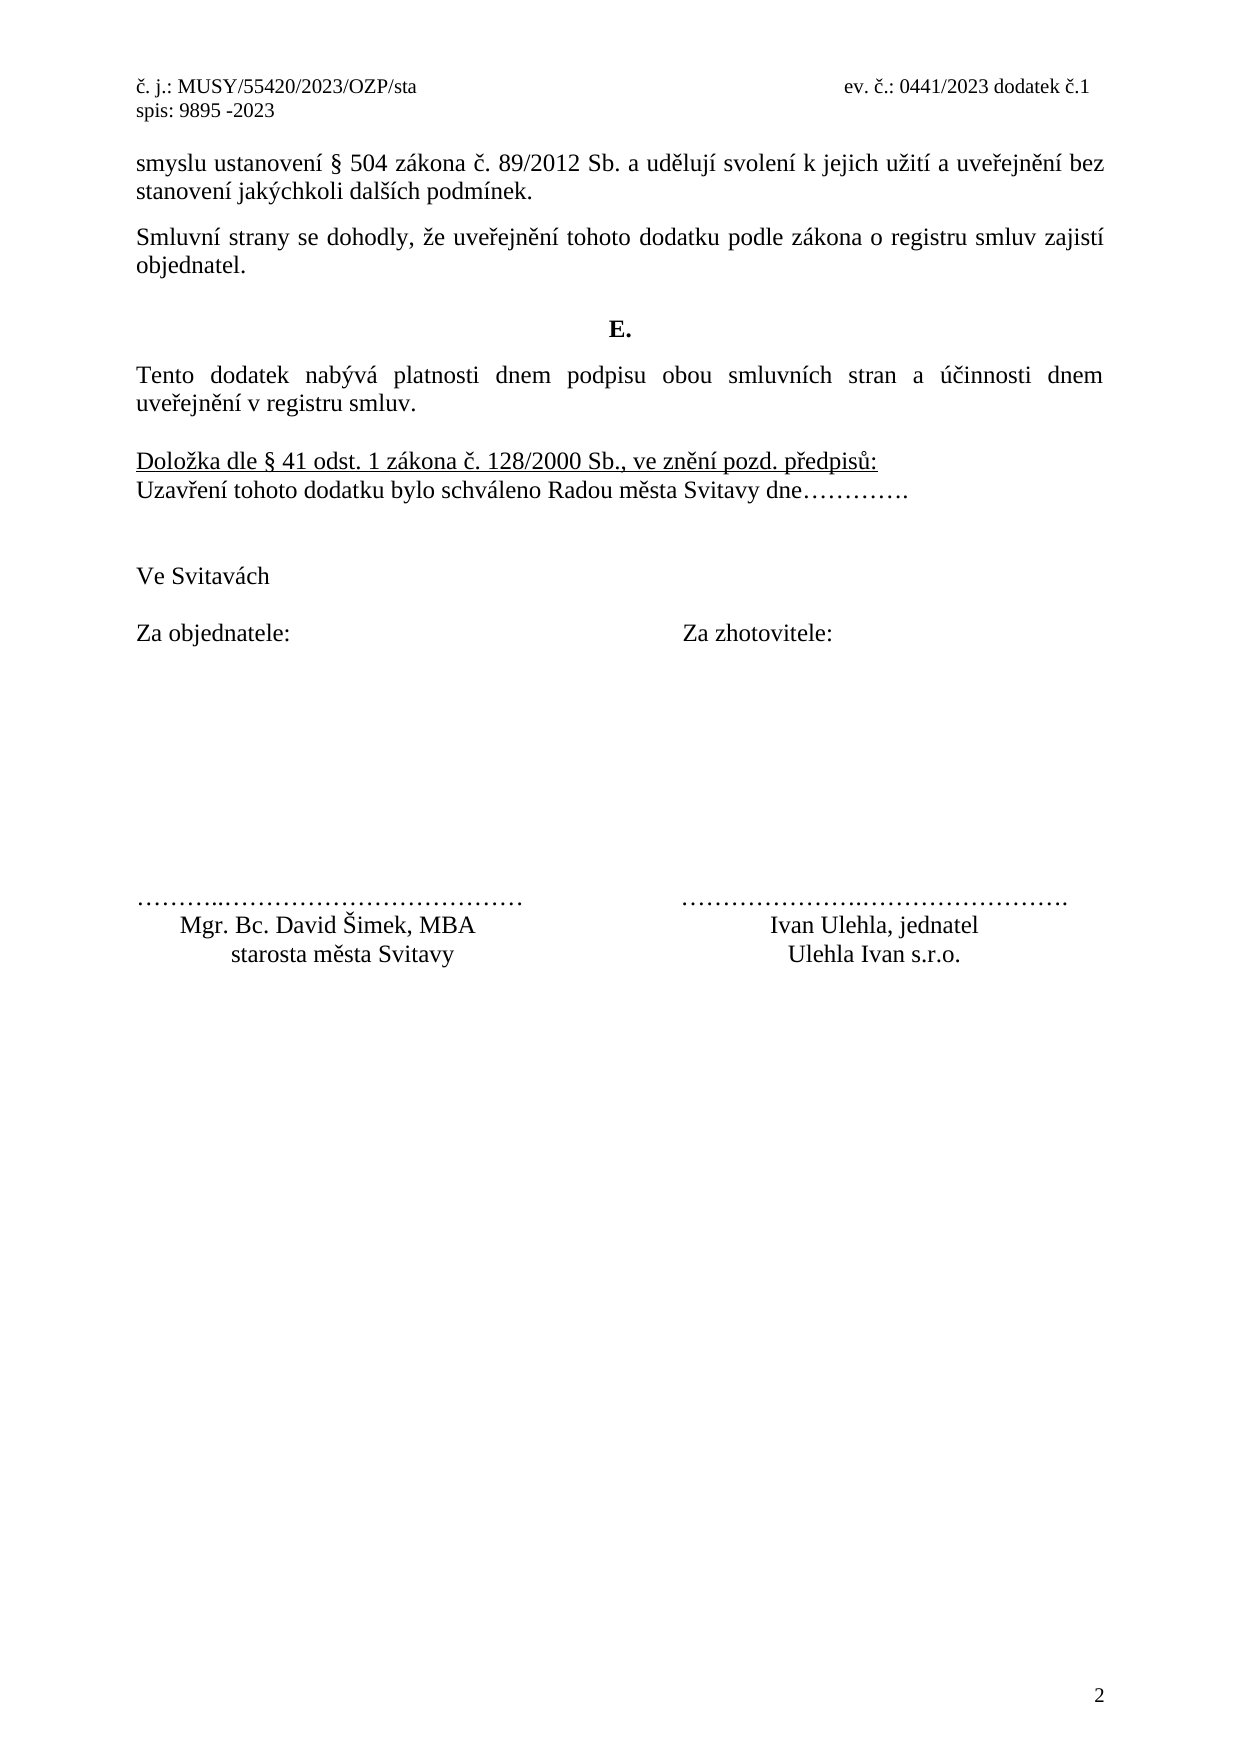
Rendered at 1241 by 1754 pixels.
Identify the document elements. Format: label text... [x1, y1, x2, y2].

text Za objednatele: Za zhotovitele: [136, 618, 1104, 647]
text starosta města Svitavy Ulehla Ivan s.r.o. [136, 939, 1104, 968]
text Uzavření tohoto dodatku bylo schváleno Radou města Svitavy dne…………. [136, 475, 1104, 503]
text Smluvní strany se dohodly, že uveřejnění tohoto dodatku podle zákona o registru smluv zajistí objednatel. [136, 222, 1104, 279]
text Ve Svitavách [136, 561, 1104, 590]
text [136, 148, 1104, 205]
text E. [136, 314, 1104, 343]
text ………..……………………………… ………………….……………………. [136, 882, 1104, 910]
text Tento dodatek nabývá platnosti dnem podpisu obou smluvních stran a účinnosti dnem uveřejnění v registru smluv. [136, 360, 1104, 417]
text Mgr. Bc. David Šimek, MBA Ivan Ulehla, jednatel [136, 910, 1104, 939]
text Doložka dle § 41 odst. 1 zákona č. 128/2000 Sb., ve znění pozd. předpisů: [136, 446, 1104, 475]
